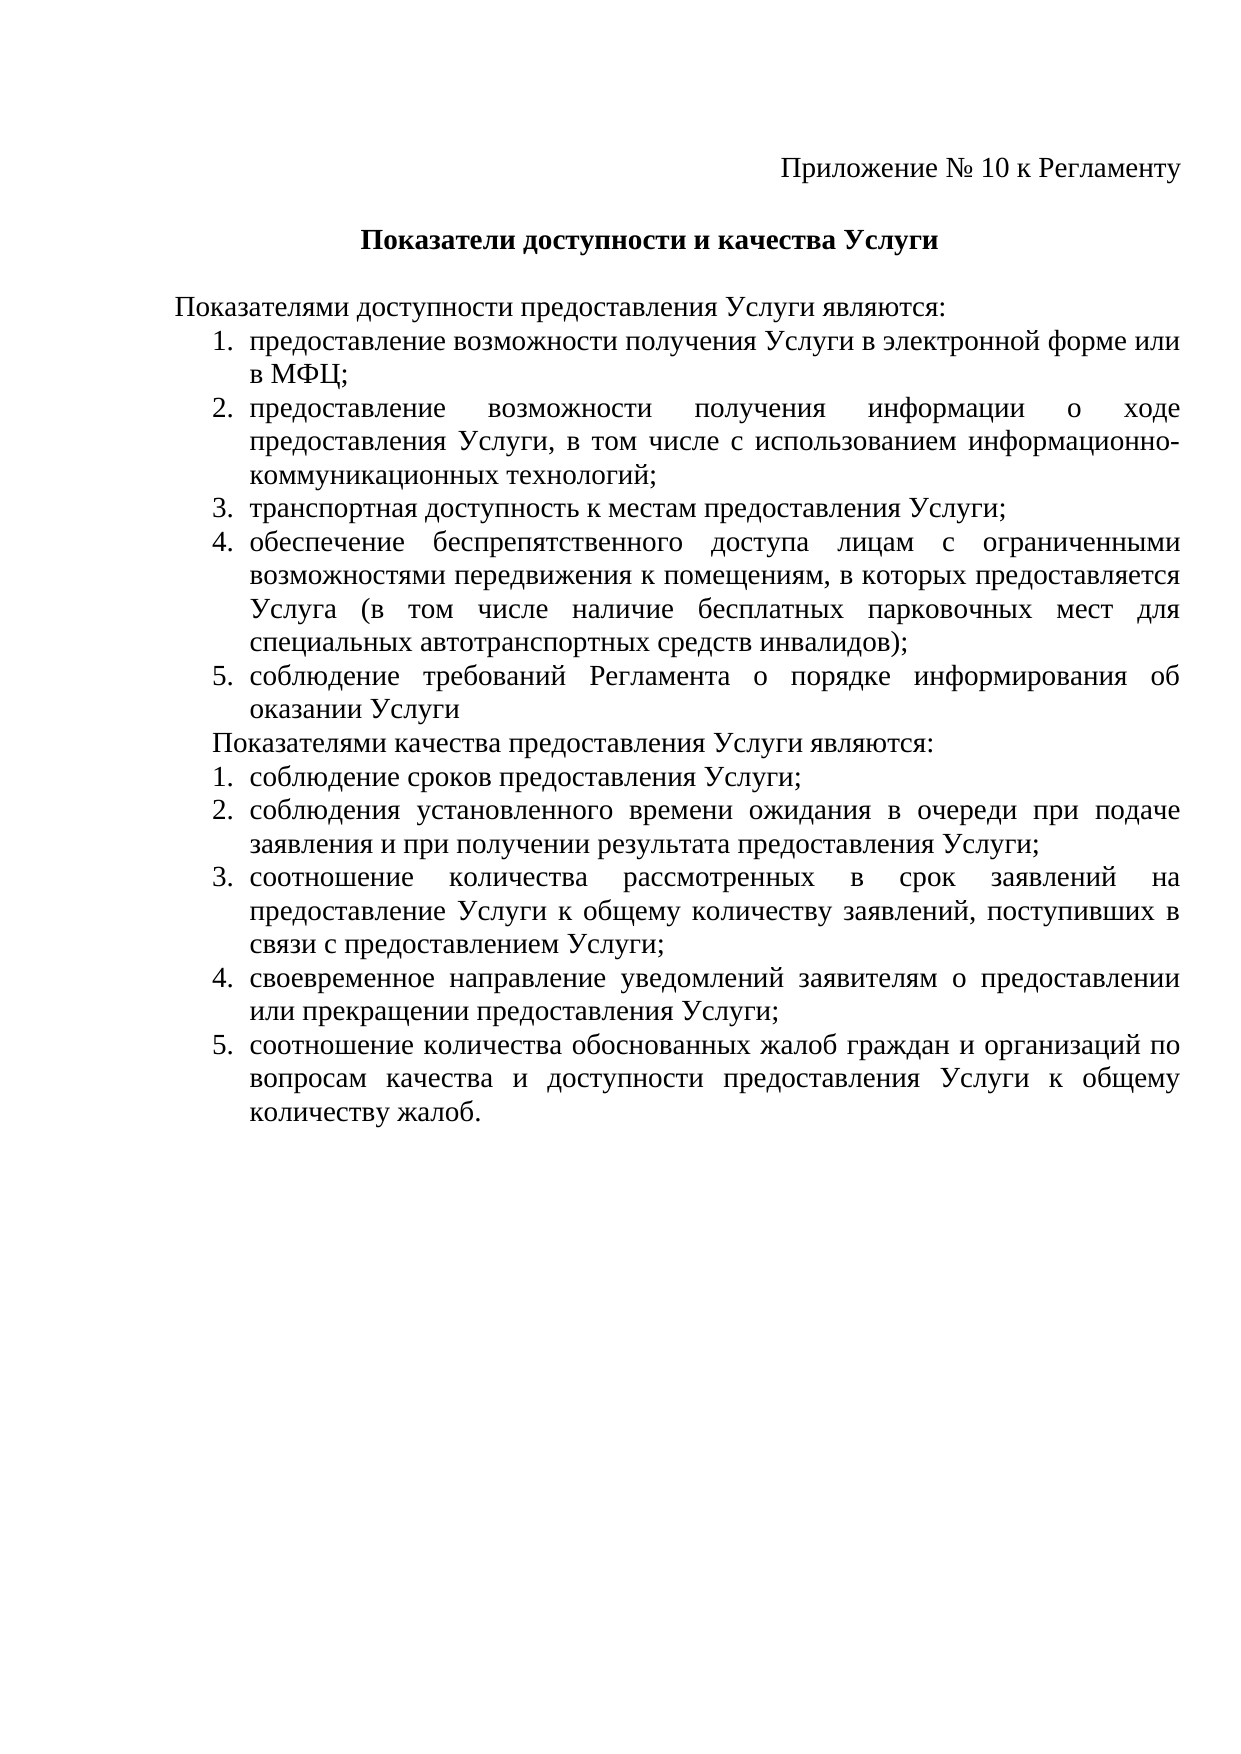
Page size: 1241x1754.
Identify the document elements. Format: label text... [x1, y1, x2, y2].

text Приложение № 10 к Регламенту [118, 150, 1181, 183]
subtitle Показатели доступности и качества Услуги [118, 222, 1181, 256]
list соблюдение требований Регламента о порядке информирования об оказании Услуги [212, 658, 1181, 725]
list транспортная доступность к местам предоставления Услуги; [212, 490, 1181, 524]
list соотношение количества обоснованных жалоб граждан и организаций по вопросам качества и доступности предоставления Услуги к общему количеству жалоб. [212, 1027, 1181, 1128]
text Показателями доступности предоставления Услуги являются: [118, 289, 1181, 323]
list соблюдения установленного времени ожидания в очереди при подаче заявления и при получении результата предоставления Услуги; [212, 792, 1181, 859]
list предоставление возможности получения информации о ходе предоставления Услуги, в том числе с использованием информационно-коммуникационных технологий; [212, 390, 1181, 490]
list обеспечение беспрепятственного доступа лицам с ограниченными возможностями передвижения к помещениям, в которых предоставляется Услуга (в том числе наличие бесплатных парковочных мест для специальных автотранспортных средств инвалидов); [212, 524, 1181, 658]
list соотношение количества рассмотренных в срок заявлений на предоставление Услуги к общему количеству заявлений, поступивших в связи с предоставлением Услуги; [212, 859, 1181, 960]
list своевременное направление уведомлений заявителям о предоставлении или прекращении предоставления Услуги; [212, 960, 1181, 1027]
list соблюдение сроков предоставления Услуги; [212, 759, 1181, 792]
list предоставление возможности получения Услуги в электронной форме или в МФЦ; [212, 323, 1181, 390]
text Показателями качества предоставления Услуги являются: [212, 725, 1181, 759]
